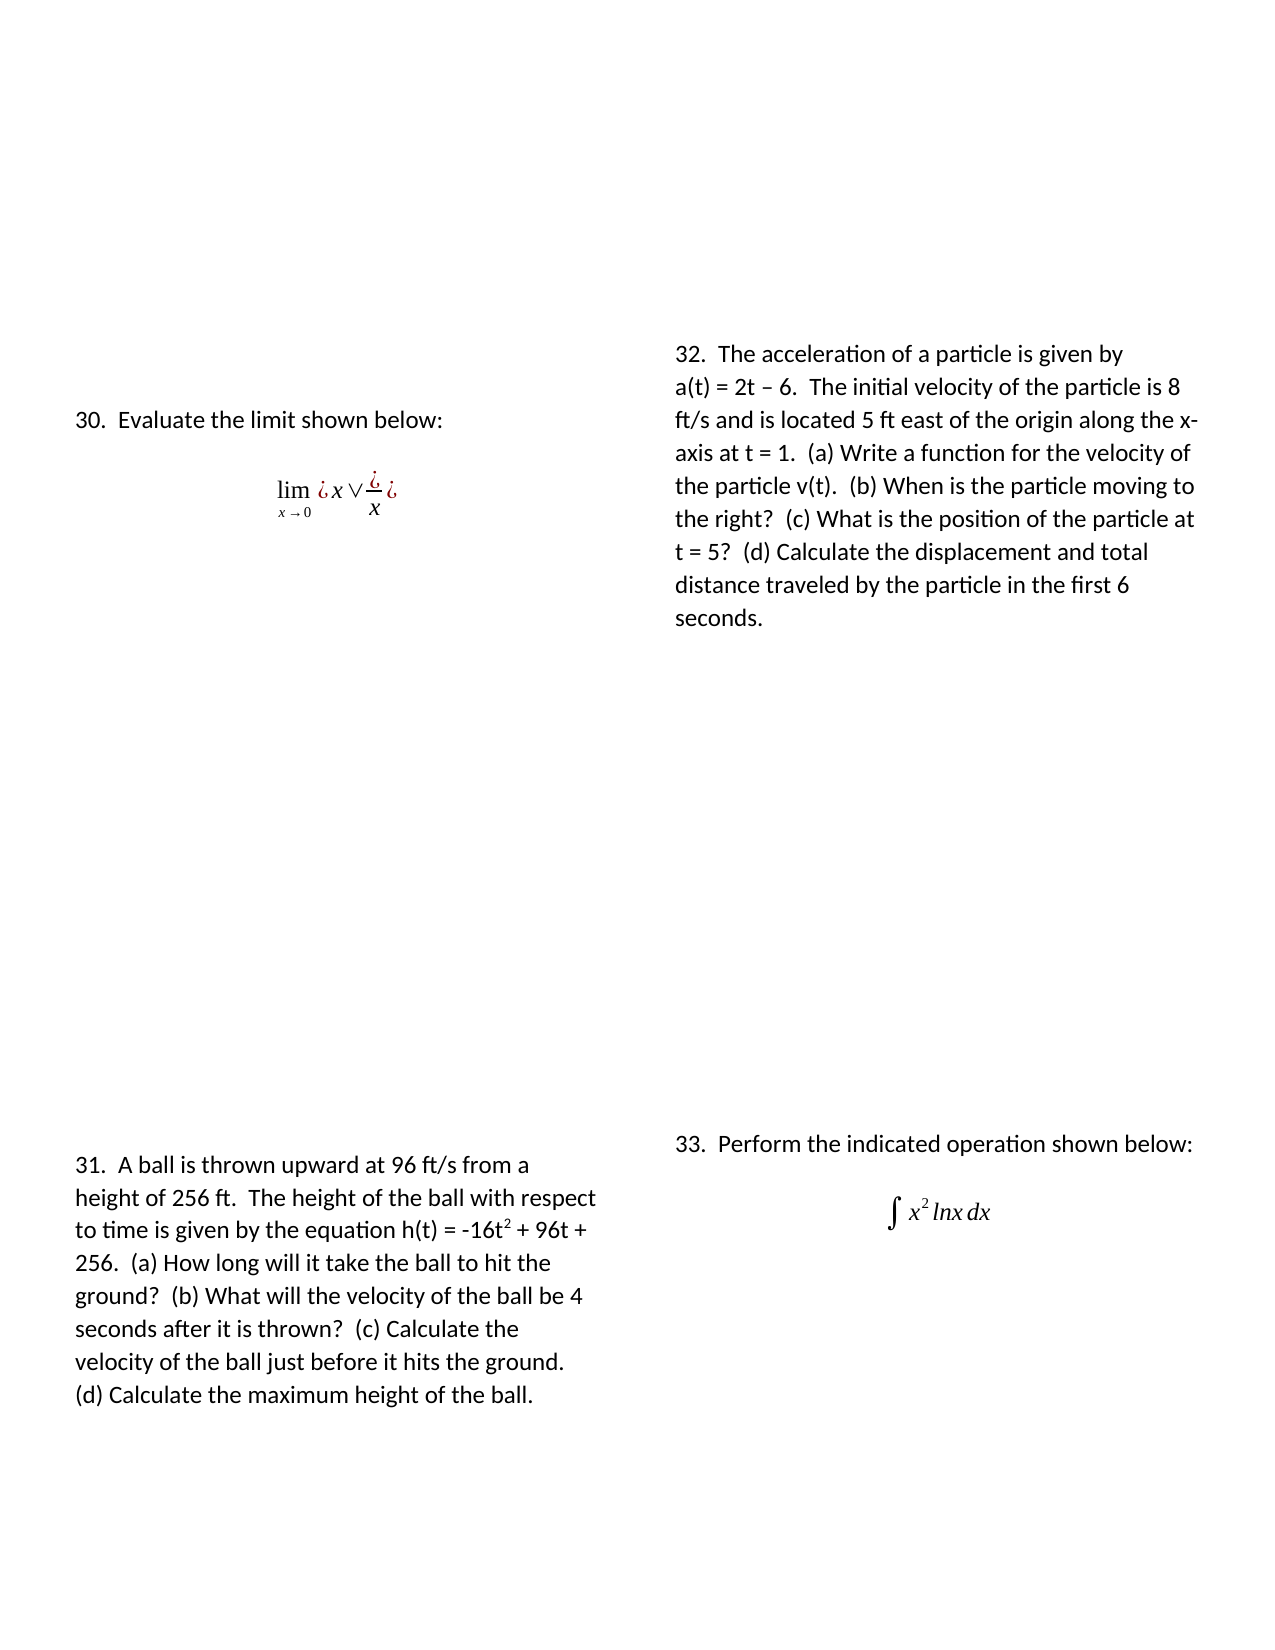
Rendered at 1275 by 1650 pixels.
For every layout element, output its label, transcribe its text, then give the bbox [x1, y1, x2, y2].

text 31. A ball is thrown upward at 96 ft/s from a height of 256 ft. The height of the ball with respect to time is given by the equation h(t) = -16t2 + 96t + 256. (a) How long will it take the ball to hit the ground? (b) What will the velocity of the ball be 4 seconds after it is thrown? (c) Calculate the velocity of the ball just before it hits the ground. (d) Calculate the maximum height of the ball. [75, 1149, 600, 1410]
text 30. Evaluate the limit shown below: [75, 404, 600, 435]
text 33. Perform the indicated operation shown below: [675, 1128, 1200, 1159]
text 32. The acceleration of a particle is given by [675, 338, 1200, 369]
text a(t) = 2t – 6. The initial velocity of the particle is 8 ft/s and is located 5 ft east of the origin along the x-axis at t = 1. (a) Write a function for the velocity of the particle v(t). (b) When is the particle moving to the right? (c) What is the position of the particle at t = 5? (d) Calculate the displacement and total distance traveled by the particle in the first 6 seconds. [675, 371, 1200, 632]
